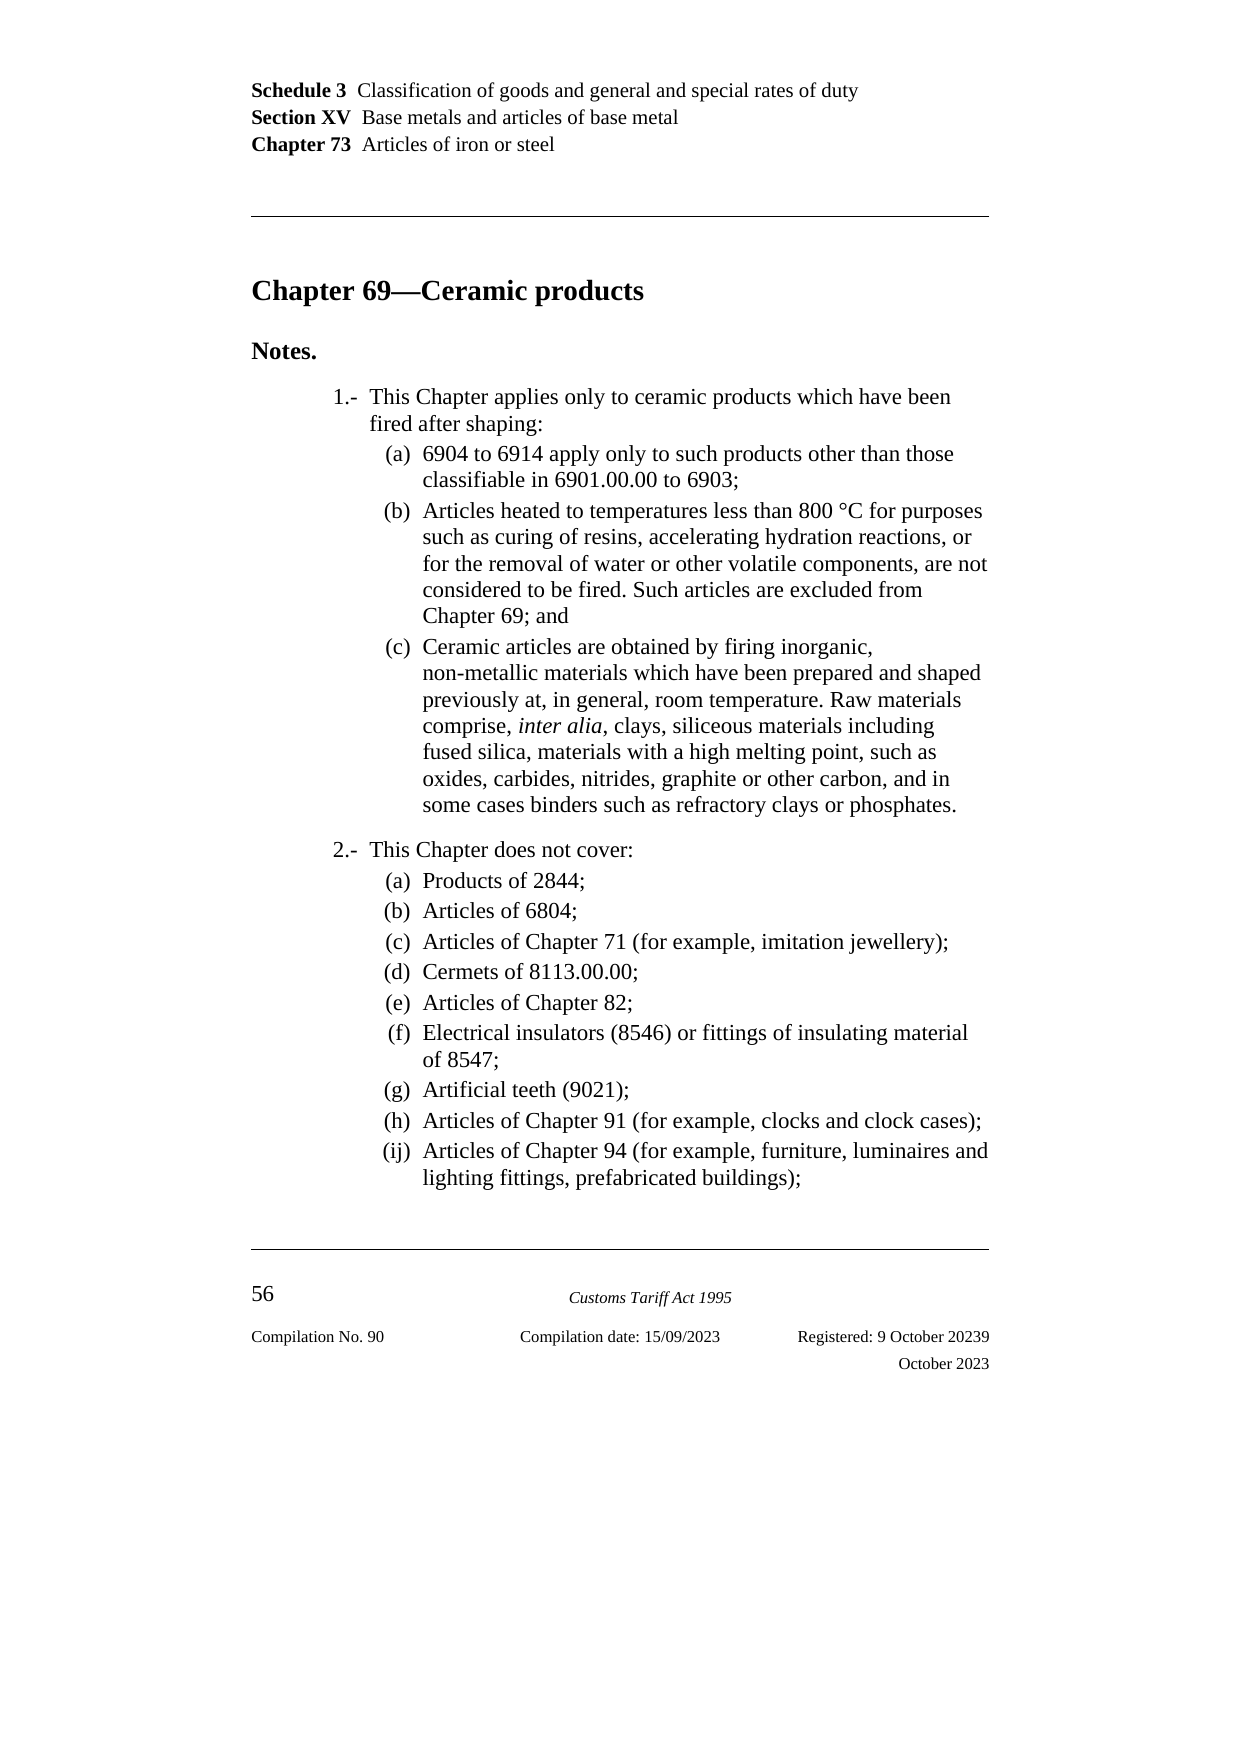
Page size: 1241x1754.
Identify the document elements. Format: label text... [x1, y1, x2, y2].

text (e) Articles of Chapter 82; [251, 989, 989, 1015]
text (ij) Articles of Chapter 94 (for example, furniture, luminaires and lighting fittings, prefabricated buildings); [251, 1137, 989, 1190]
text (c) Articles of Chapter 71 (for example, imitation jewellery); [251, 928, 989, 954]
text (d) Cermets of 8113.00.00; [251, 958, 989, 984]
text (g) Artificial teeth (9021); [251, 1076, 989, 1102]
text (b) Articles of 6804; [251, 897, 989, 923]
text (f) Electrical insulators (8546) or fittings of insulating material of 8547; [251, 1019, 989, 1072]
text (a) Products of 2844; [251, 867, 989, 893]
text 2.- This Chapter does not cover: [251, 836, 989, 862]
text Chapter 69—Ceramic products [251, 273, 989, 307]
text (b) Articles heated to temperatures less than 800 °C for purposes such as curing of resins, accelerating hydration reactions, or for the removal of water or other volatile components, are not considered to be fired. Such articles are excluded from Chapter 69; and [251, 497, 989, 629]
text (a) 6904 to 6914 apply only to such products other than those classifiable in 6901.00.00 to 6903; [251, 440, 989, 493]
text (c) Ceramic articles are obtained by firing inorganic, non-metallic materials which have been prepared and shaped previously at, in general, room temperature. Raw materials comprise, inter alia, clays, siliceous materials including fused silica, materials with a high melting point, such as oxides, carbides, nitrides, graphite or other carbon, and in some cases binders such as refractory clays or phosphates. [251, 633, 989, 817]
text 1.- This Chapter applies only to ceramic products which have been fired after shaping: [251, 383, 989, 436]
text Notes. [251, 336, 989, 364]
text (h) Articles of Chapter 91 (for example, clocks and clock cases); [251, 1107, 989, 1133]
